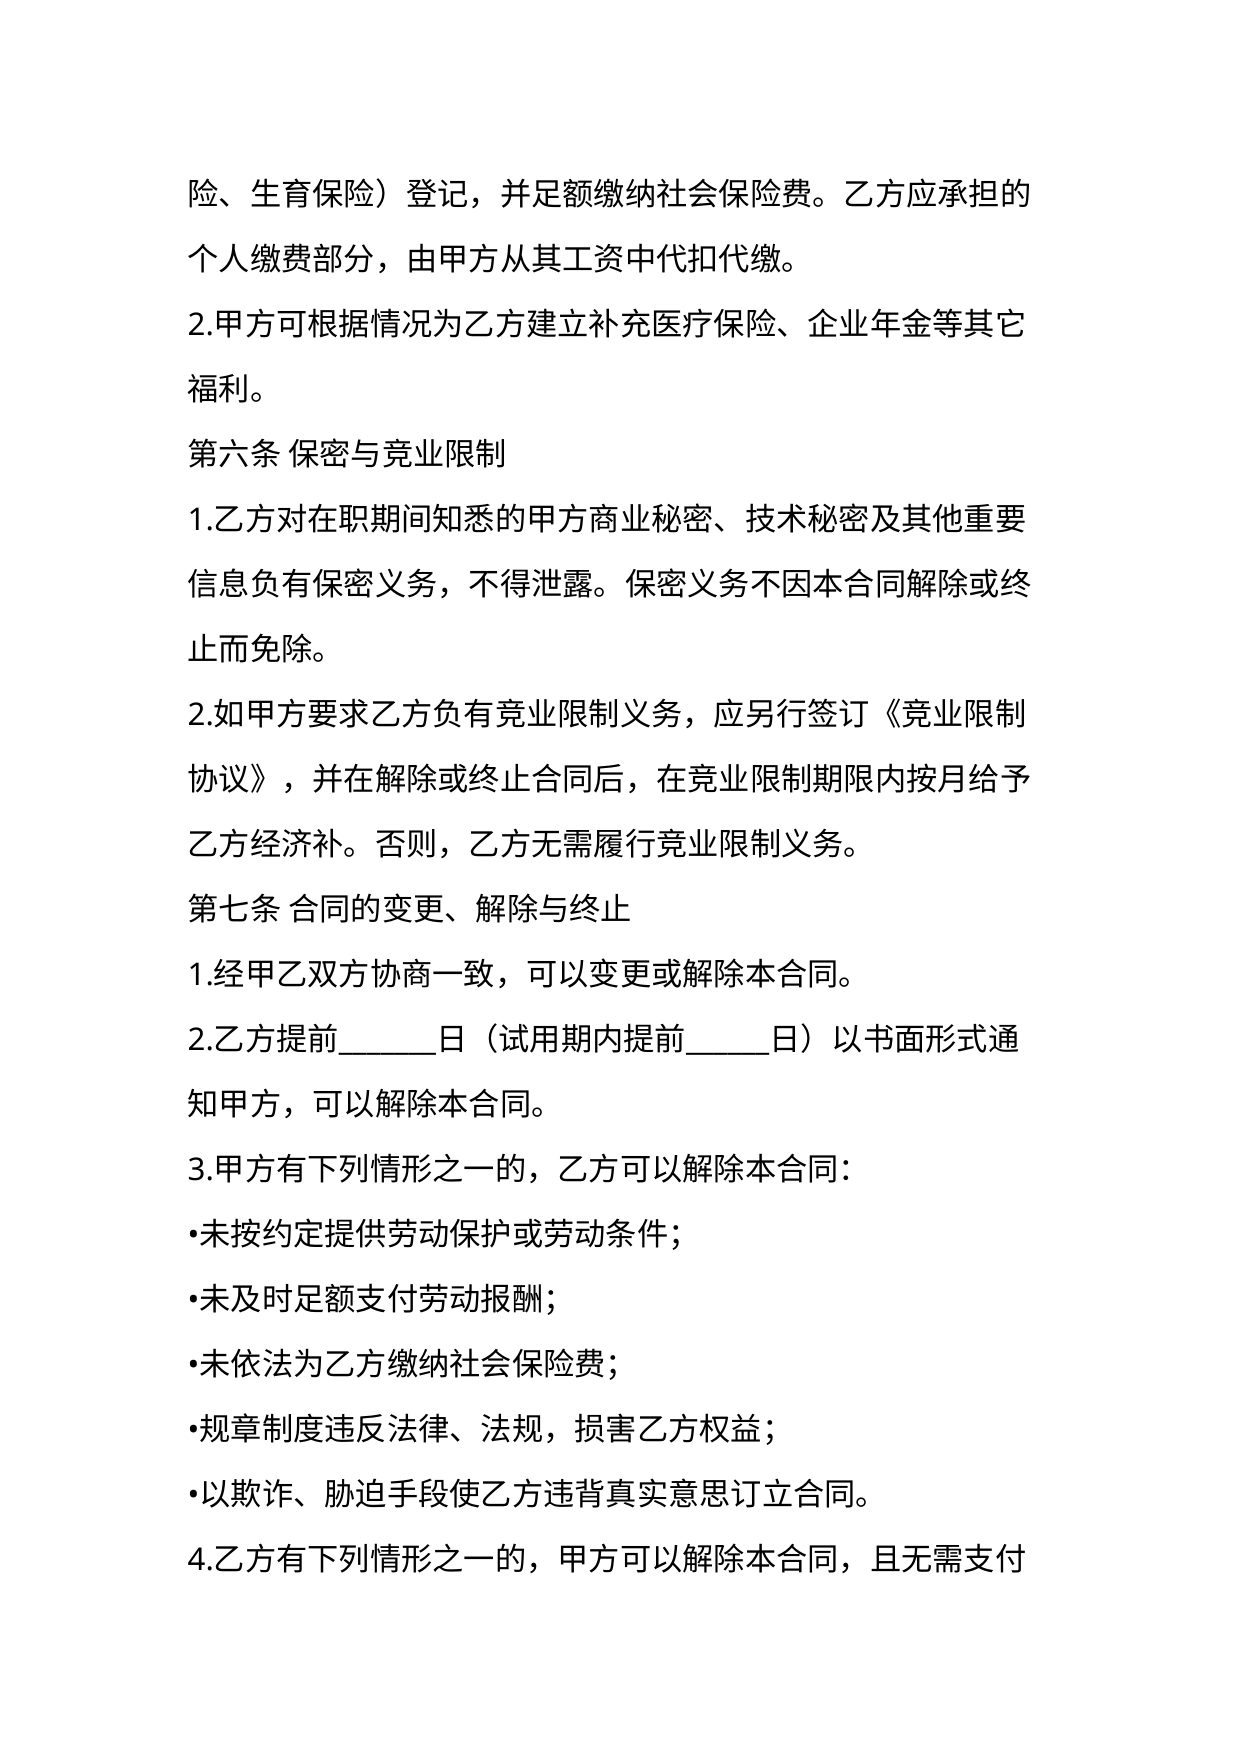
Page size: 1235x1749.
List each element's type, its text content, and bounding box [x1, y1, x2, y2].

text •以欺诈、胁迫手段使乙方违背真实意思订立合同。 [187, 1459, 1047, 1524]
text 2.甲方可根据情况为乙方建立补充医疗保险、企业年金等其它福利。 [187, 289, 1047, 419]
text •未按约定提供劳动保护或劳动条件； [187, 1199, 1047, 1264]
text ​​第六条 保密与竞业限制​​ [187, 419, 1047, 484]
text 1.乙方对在职期间知悉的甲方商业秘密、技术秘密及其他重要信息负有保密义务，不得泄露。保密义务不因本合同解除或终止而免除。 [187, 484, 1047, 679]
text •未依法为乙方缴纳社会保险费； [187, 1329, 1047, 1394]
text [187, 159, 1047, 289]
text ​​第七条 合同的变更、解除与终止​​ [187, 874, 1047, 939]
text 3.甲方有下列情形之一的，乙方可以解除本合同： [187, 1134, 1047, 1199]
text •未及时足额支付劳动报酬； [187, 1264, 1047, 1329]
text •规章制度违反法律、法规，损害乙方权益； [187, 1394, 1047, 1459]
text 2.乙方提前_______日（试用期内提前______日）以书面形式通知甲方，可以解除本合同。 [187, 1004, 1047, 1134]
text 1.经甲乙双方协商一致，可以变更或解除本合同。 [187, 939, 1047, 1004]
text 2.如甲方要求乙方负有竞业限制义务，应另行签订《竞业限制协议》，并在解除或终止合同后，在竞业限制期限内按月给予乙方经济补。否则，乙方无需履行竞业限制义务。 [187, 679, 1047, 874]
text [187, 1524, 1047, 1589]
